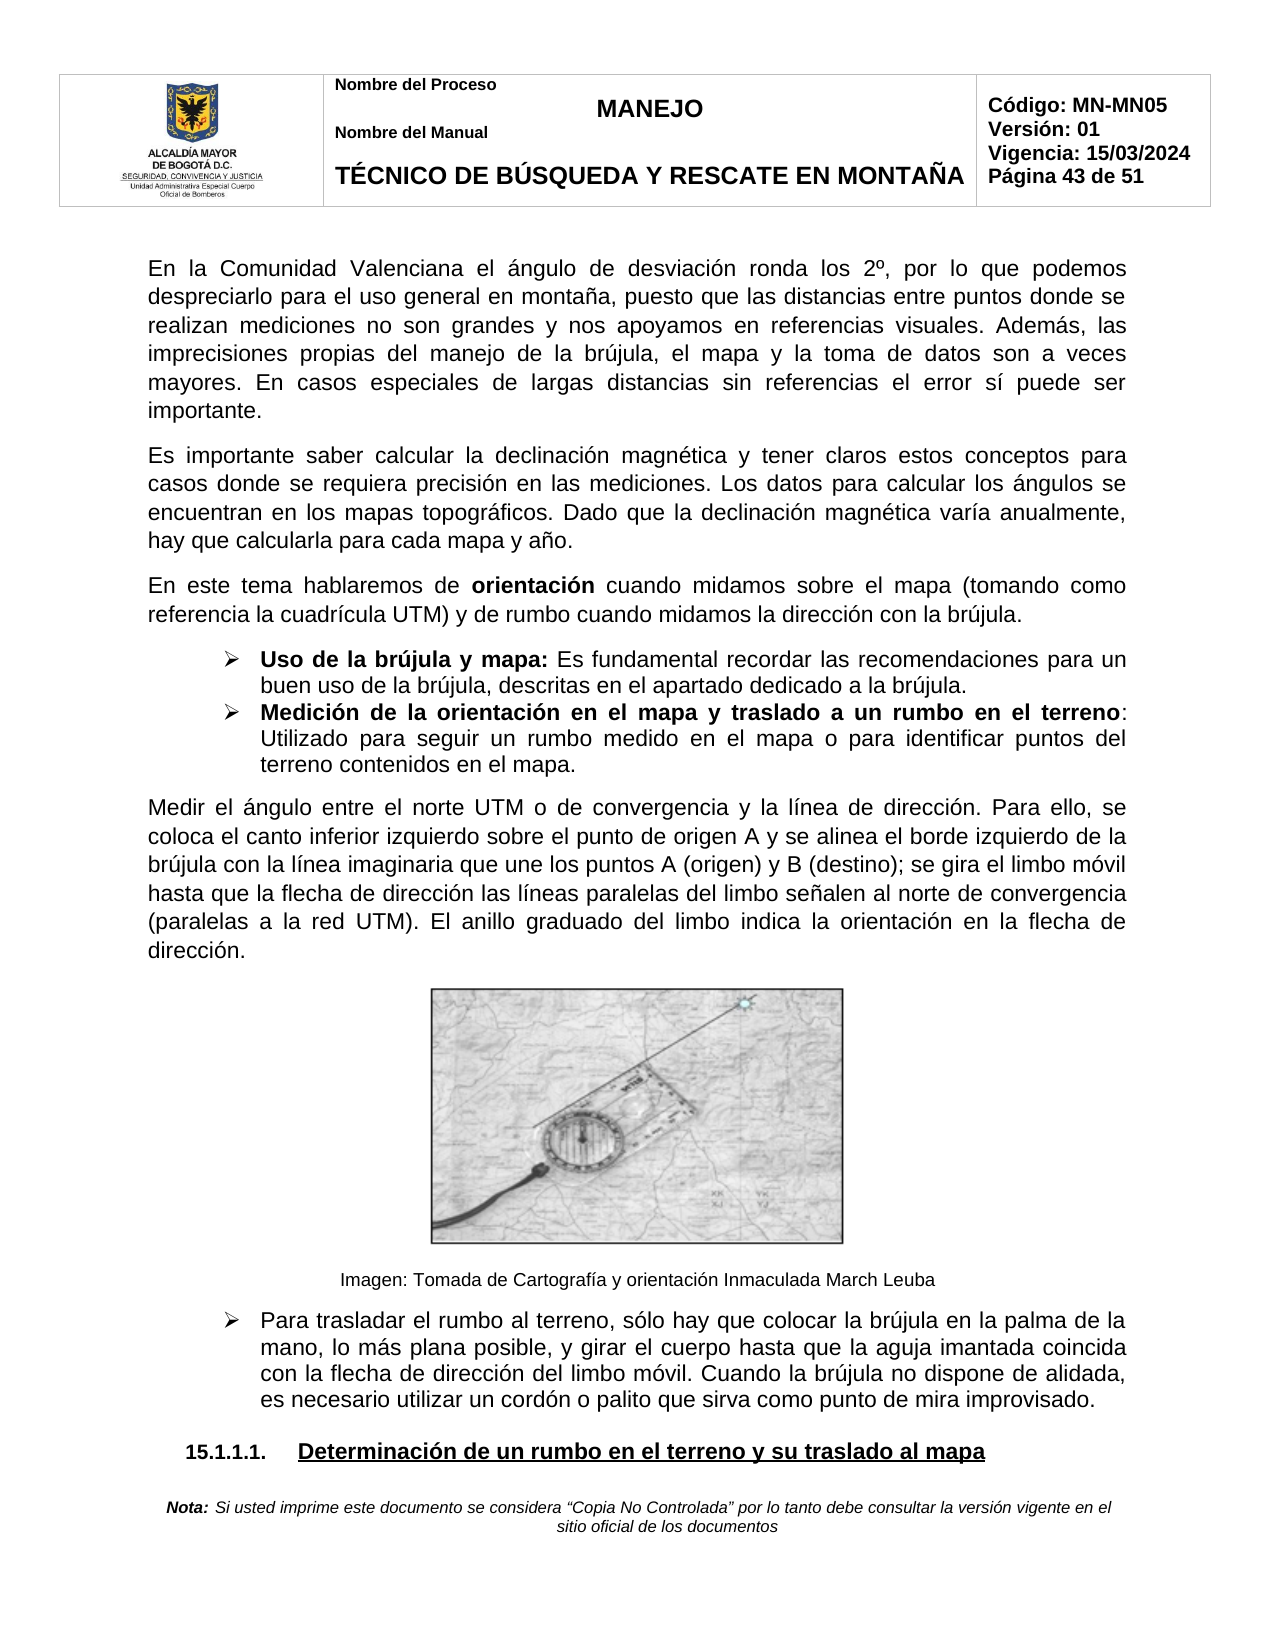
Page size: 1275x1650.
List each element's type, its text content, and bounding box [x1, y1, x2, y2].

text En la Comunidad Valenciana el ángulo de desviación ronda los 2º, por lo que podemos despreciarlo para el uso general en montaña, puesto que las distancias entre puntos donde se realizan mediciones no son grandes y nos apoyamos en referencias visuales. Además, las imprecisiones propias del manejo de la brújula, el mapa y la toma de datos son a veces mayores. En casos especiales de largas distancias sin referencias el error sí puede ser importante. [148, 255, 1127, 423]
subtitle Determinación de un rumbo en el terreno y su traslado al mapa [185, 1438, 1127, 1464]
text En este tema hablaremos de orientación cuando midamos sobre el mapa (tomando como referencia la cuadrícula UTM) y de rumbo cuando midamos la dirección con la brújula. [148, 572, 1127, 627]
list Para trasladar el rumbo al terreno, sólo hay que colocar la brújula en la palma de la mano, lo más plana posible, y girar el cuerpo hasta que la aguja imantada coincida con la flecha de dirección del limbo móvil. Cuando la brújula no dispone de alidada, es necesario utilizar un cordón o palito que sirva como punto de mira improvisado. [223, 1307, 1127, 1413]
text Imagen: Tomada de Cartografía y orientación Inmaculada March Leuba [148, 1269, 1127, 1291]
list Medición de la orientación en el mapa y traslado a un rumbo en el terreno: Utilizado para seguir un rumbo medido en el mapa o para identificar puntos del terreno contenidos en el mapa. [223, 699, 1127, 778]
picture [119, 81, 264, 199]
text Es importante saber calcular la declinación magnética y tener claros estos conceptos para casos donde se requiera precisión en las mediciones. Los datos para calcular los ángulos se encuentran en los mapas topográficos. Dado que la declinación magnética varía anualmente, hay que calcularla para cada mapa y año. [148, 442, 1127, 554]
list Uso de la brújula y mapa: Es fundamental recordar las recomendaciones para un buen uso de la brújula, descritas en el apartado dedicado a la brújula. [223, 646, 1127, 699]
text Medir el ángulo entre el norte UTM o de convergencia y la línea de dirección. Para ello, se coloca el canto inferior izquierdo sobre el punto de origen A y se alinea el borde izquierdo de la brújula con la línea imaginaria que une los puntos A (origen) y B (destino); se gira el limbo móvil hasta que la flecha de dirección las líneas paralelas del limbo señalen al norte de convergencia (paralelas a la red UTM). El anillo graduado del limbo indica la orientación en la flecha de dirección. [148, 794, 1127, 963]
picture [424, 981, 851, 1251]
